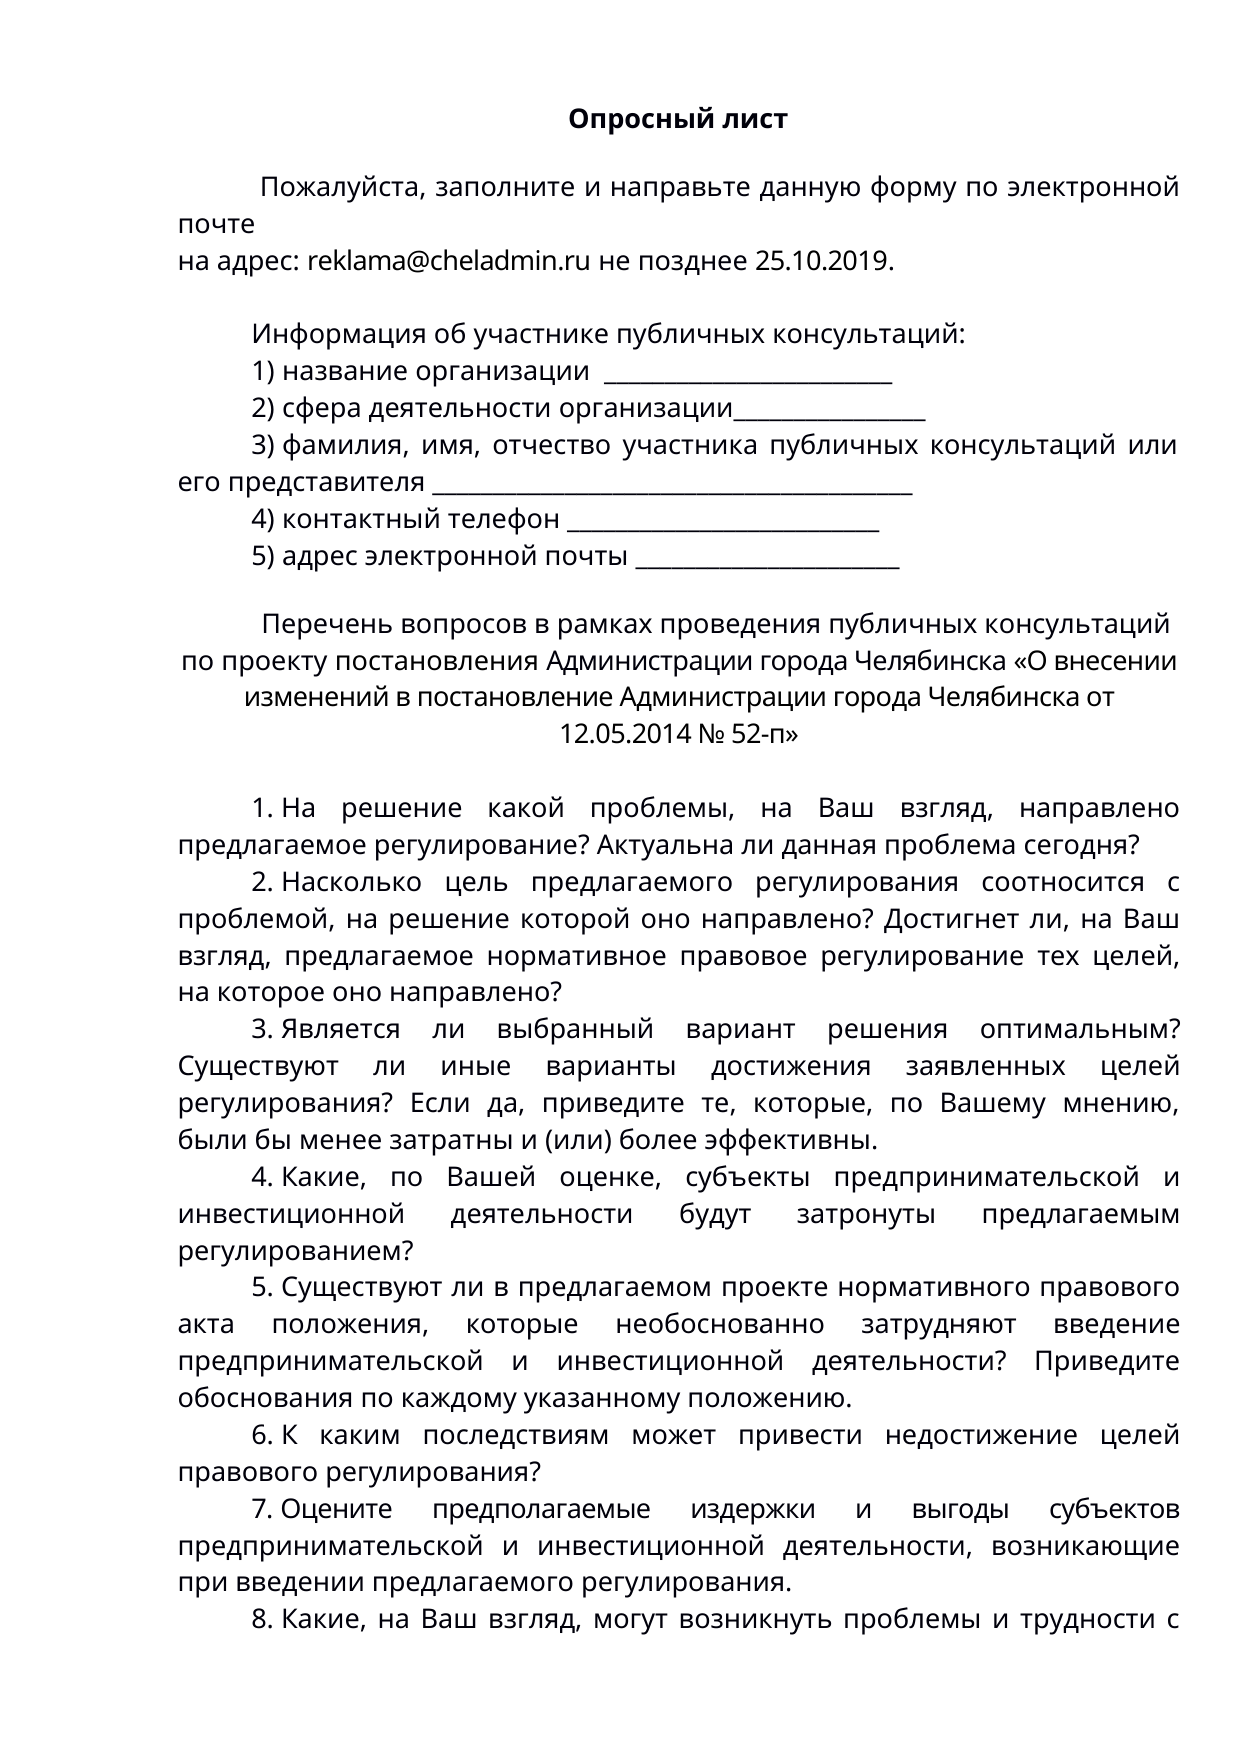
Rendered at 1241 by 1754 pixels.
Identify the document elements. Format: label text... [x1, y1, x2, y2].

text 4) контактный телефон __________________________ [177, 499, 1179, 536]
text 2) сфера деятельности организации________________ [177, 388, 1179, 425]
text 5. Существуют ли в предлагаемом проекте нормативного правового акта положения, которые необоснованно затрудняют введение предпринимательской и инвестиционной деятельности? Приведите обоснования по каждому указанному положению. [177, 1268, 1181, 1415]
text Опросный лист [177, 99, 1179, 167]
text Пожалуйста, заполните и направьте данную форму по электронной почте на адрес: reklama@cheladmin.ru не позднее 25.10.2019. [177, 167, 1181, 278]
text 3) фамилия, имя, отчество участника публичных консультаций или его представителя ________________________________________ [177, 425, 1179, 499]
text 1. На решение какой проблемы, на Ваш взгляд, направлено предлагаемое регулирование? Актуальна ли данная проблема сегодня? [177, 788, 1181, 862]
text 1) название организации ________________________ [177, 352, 1179, 388]
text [177, 1600, 1181, 1637]
text Информация об участнике публичных консультаций: [177, 315, 1179, 352]
text 6. К каким последствиям может привести недостижение целей правового регулирования? [177, 1415, 1181, 1489]
text Перечень вопросов в рамках проведения публичных консультаций по проекту постановления Администрации города Челябинска «О внесении изменений в постановление Администрации города Челябинска от 12.05.2014 № 52-п» [177, 604, 1181, 752]
text 2. Насколько цель предлагаемого регулирования соотносится с проблемой, на решение которой оно направлено? Достигнет ли, на Ваш взгляд, предлагаемое нормативное правовое регулирование тех целей, на которое оно направлено? [177, 862, 1181, 1010]
text 7. Оцените предполагаемые издержки и выгоды субъектов предпринимательской и инвестиционной деятельности, возникающие при введении предлагаемого регулирования. [177, 1489, 1181, 1600]
text 4. Какие, по Вашей оценке, субъекты предпринимательской и инвестиционной деятельности будут затронуты предлагаемым регулированием? [177, 1157, 1181, 1268]
text 5) адрес электронной почты ______________________ [177, 536, 1179, 573]
text 3. Является ли выбранный вариант решения оптимальным? Существуют ли иные варианты достижения заявленных целей регулирования? Если да, приведите те, которые, по Вашему мнению, были бы менее затратны и (или) более эффективны. [177, 1010, 1181, 1157]
